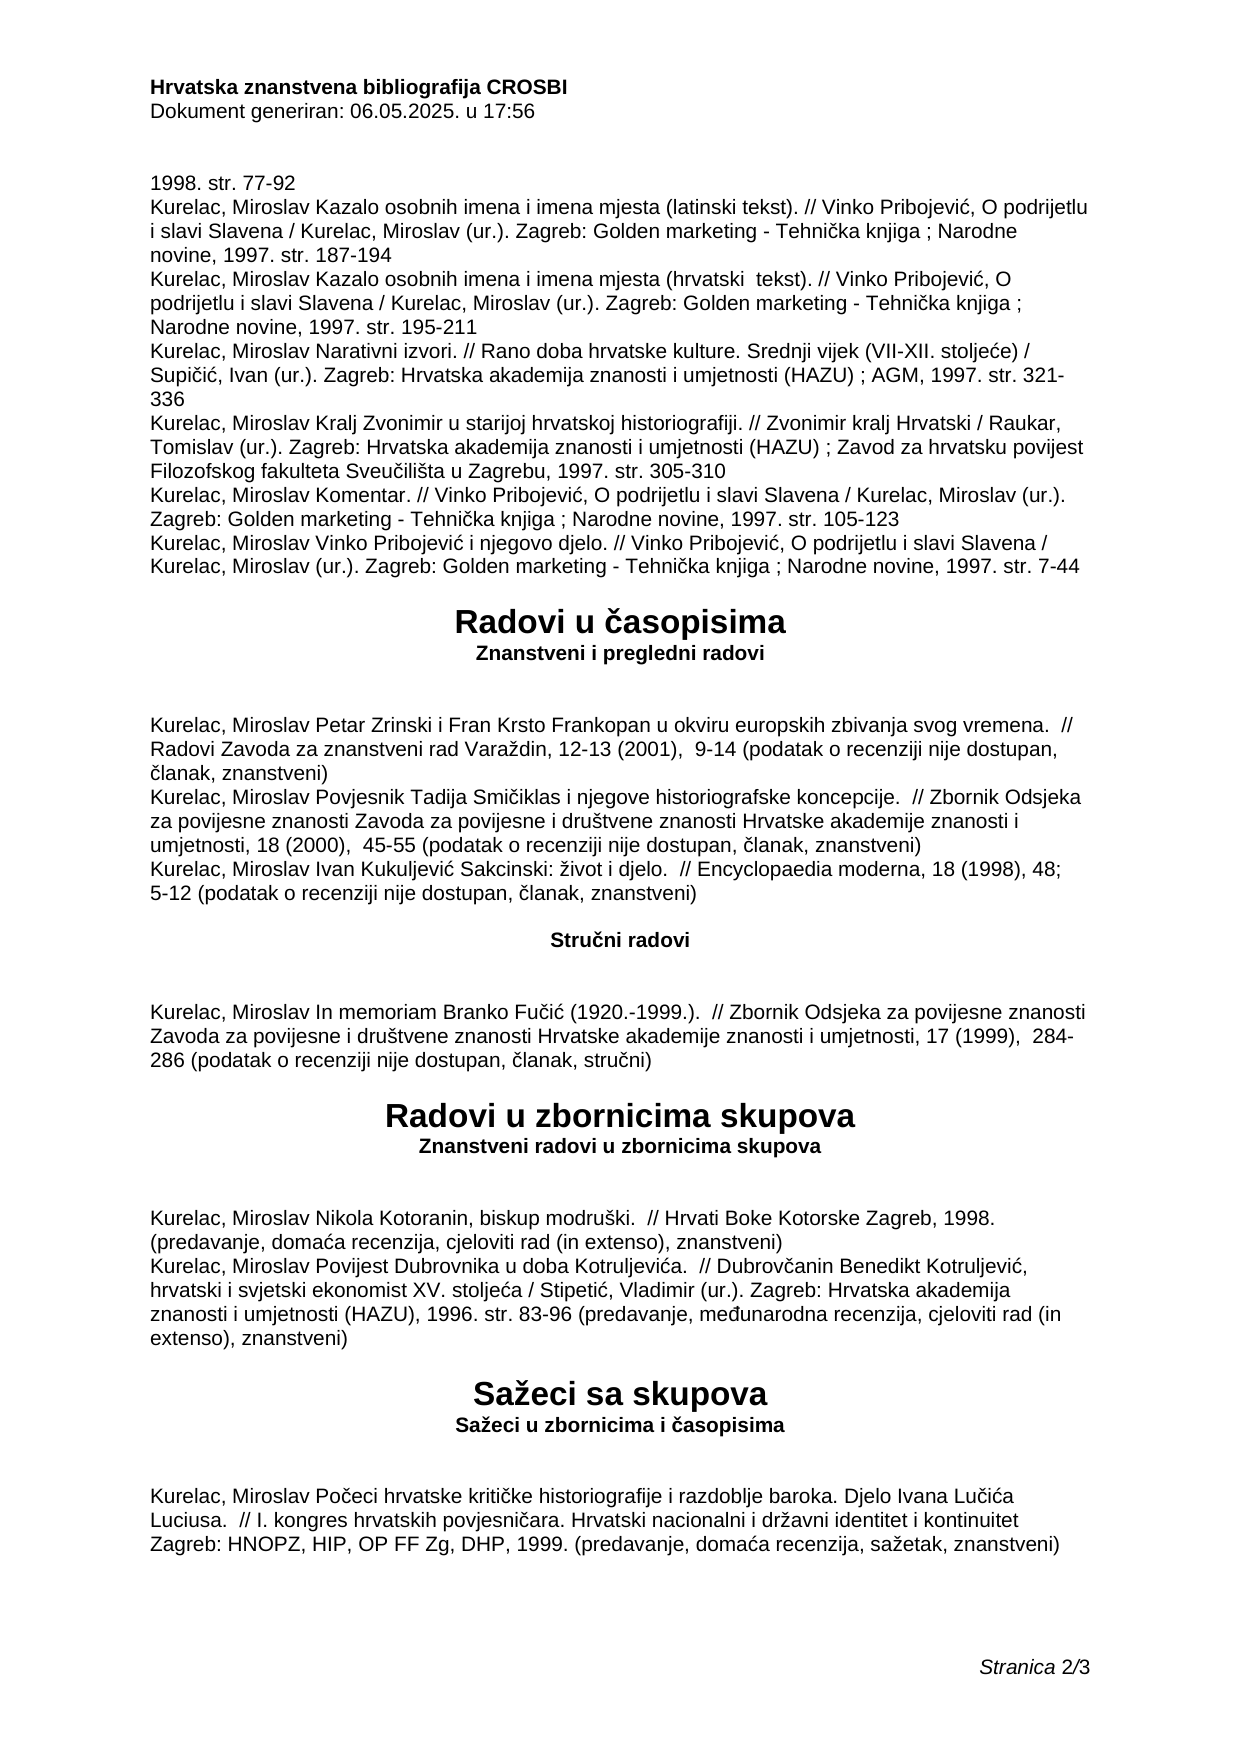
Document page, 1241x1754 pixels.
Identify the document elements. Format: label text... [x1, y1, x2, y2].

subtitle Radovi u časopisima [150, 602, 1090, 641]
text Kurelac, Miroslav [150, 1000, 1090, 1072]
text Kurelac, Miroslav [150, 1206, 1090, 1254]
text Kurelac, Miroslav [150, 411, 1090, 482]
text Kurelac, Miroslav [150, 1484, 1090, 1556]
subtitle Sažeci sa skupova [150, 1374, 1090, 1412]
subtitle Znanstveni radovi u zbornicima skupova [150, 1134, 1090, 1158]
subtitle Stručni radovi [150, 928, 1090, 952]
text Kurelac, Miroslav [150, 267, 1090, 339]
subtitle Sažeci u zbornicima i časopisima [150, 1412, 1090, 1436]
text Kurelac, Miroslav [150, 339, 1090, 411]
text Kurelac, Miroslav [150, 530, 1090, 578]
text Kurelac, Miroslav [150, 856, 1090, 904]
text Kurelac, Miroslav [150, 482, 1090, 530]
text Kurelac, Miroslav [150, 1254, 1090, 1350]
text Kurelac, Miroslav [150, 784, 1090, 856]
text Kurelac, Miroslav [150, 171, 1090, 195]
subtitle Znanstveni i pregledni radovi [150, 641, 1090, 665]
subtitle Radovi u zbornicima skupova [150, 1096, 1090, 1134]
text Kurelac, Miroslav [150, 195, 1090, 267]
text Kurelac, Miroslav [150, 713, 1090, 784]
